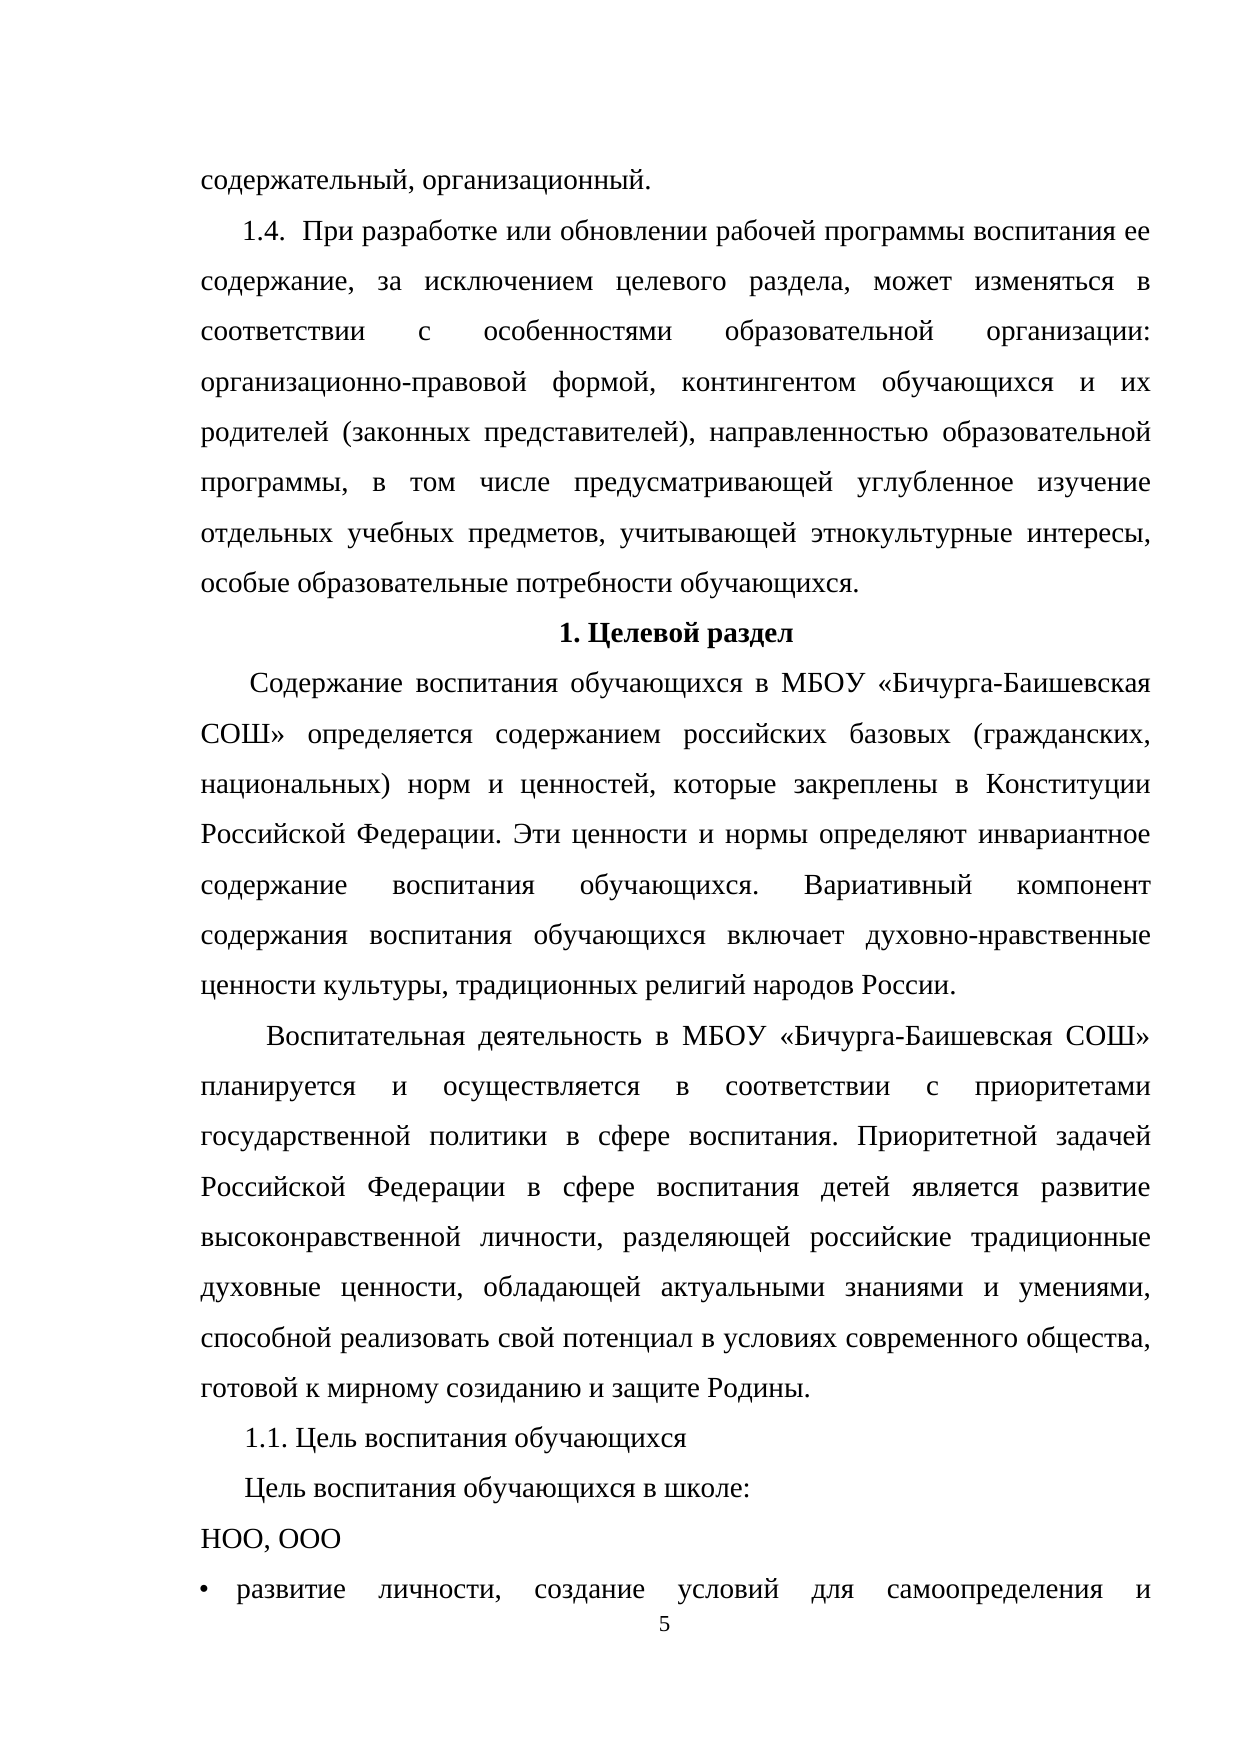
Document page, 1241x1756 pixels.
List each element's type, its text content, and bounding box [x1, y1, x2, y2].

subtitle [200, 162, 1152, 196]
subtitle 1.1. Цель воспитания обучающихся [200, 1420, 1152, 1454]
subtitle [199, 1571, 1152, 1605]
subtitle 1.4. При разработке или обновлении рабочей программы воспитания ее содержание, за исключением целевого раздела, может изменяться в соответствии с особенностями образовательной организации: организационно-правовой формой, контингентом обучающихся и их родителей (законных представителей), направленностью образовательной программы, в том числе предусматривающей углубленное изучение отдельных учебных предметов, учитывающей этнокультурные интересы, особые образовательные потребности обучающихся. [200, 213, 1152, 598]
subtitle Цель воспитания обучающихся в школе: [200, 1471, 1152, 1504]
subtitle НОО, ООО [200, 1521, 1152, 1554]
subtitle Содержание воспитания обучающихся в МБОУ «Бичурга-Баишевская СОШ» определяется содержанием российских базовых (гражданских, национальных) норм и ценностей, которые закреплены в Конституции Российской Федерации. Эти ценности и нормы определяют инвариантное содержание воспитания обучающихся. Вариативный компонент содержания воспитания обучающихся включает духовно-нравственные ценности культуры, традиционных религий народов России. [200, 666, 1152, 1001]
subtitle Воспитательная деятельность в МБОУ «Бичурга-Баишевская СОШ» планируется и осуществляется в соответствии с приоритетами государственной политики в сфере воспитания. Приоритетной задачей Российской Федерации в сфере воспитания детей является развитие высоконравственной личности, разделяющей российские традиционные духовные ценности, обладающей актуальными знаниями и умениями, способной реализовать свой потенциал в условиях современного общества, готовой к мирному созиданию и защите Родины. [200, 1018, 1152, 1403]
subtitle 1. Целевой раздел [200, 615, 1152, 649]
